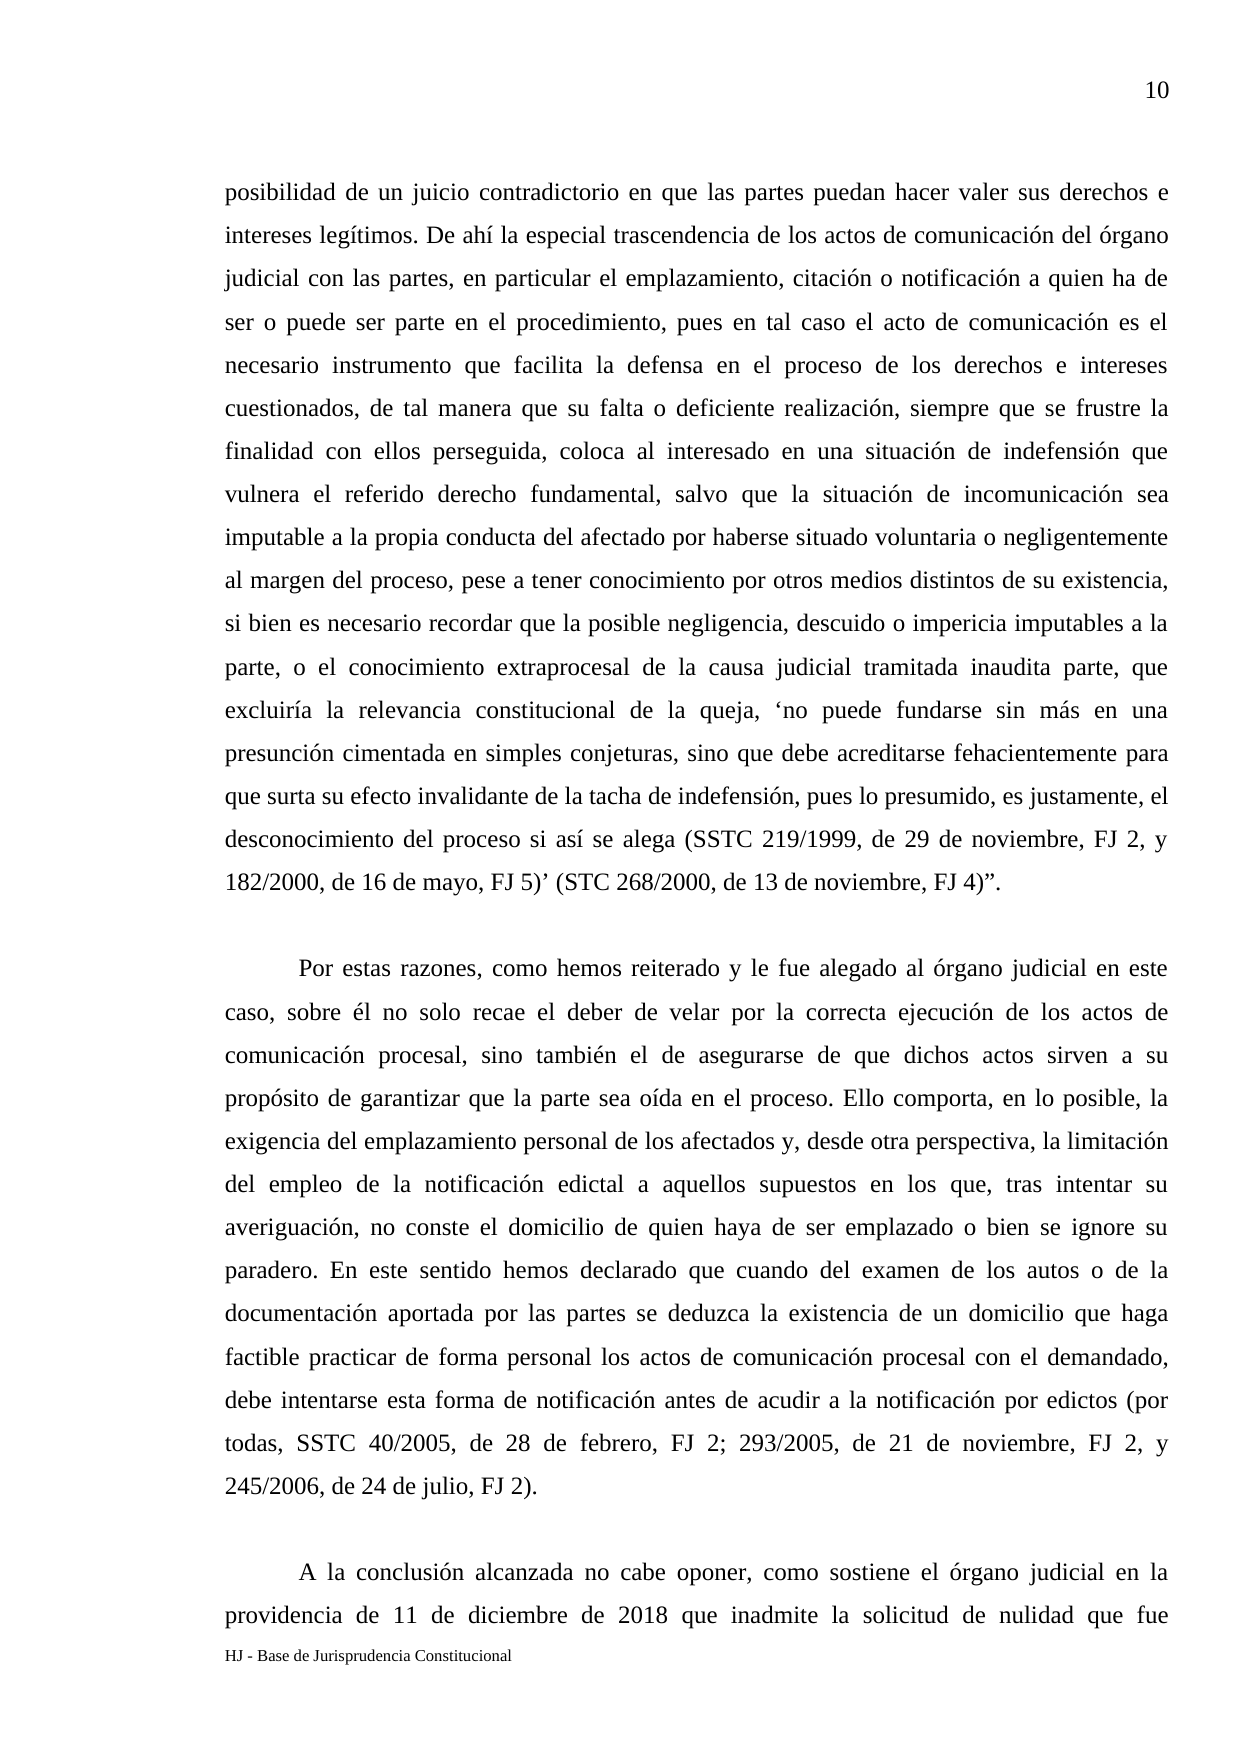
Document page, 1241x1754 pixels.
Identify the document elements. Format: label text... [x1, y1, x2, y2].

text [224, 177, 1169, 896]
text Por estas razones, como hemos reiterado y le fue alegado al órgano judicial en este caso, sobre él no solo recae el deber de velar por la correcta ejecución de los actos de comunicación procesal, sino también el de asegurarse de que dichos actos sirven a su propósito de garantizar que la parte sea oída en el proceso. Ello comporta, en lo posible, la exigencia del emplazamiento personal de los afectados y, desde otra perspectiva, la limitación del empleo de la notificación edictal a aquellos supuestos en los que, tras intentar su averiguación, no conste el domicilio de quien haya de ser emplazado o bien se ignore su paradero. En este sentido hemos declarado que cuando del examen de los autos o de la documentación aportada por las partes se deduzca la existencia de un domicilio que haga factible practicar de forma personal los actos de comunicación procesal con el demandado, debe intentarse esta forma de notificación antes de acudir a la notificación por edictos (por todas, SSTC 40/2005, de 28 de febrero, FJ 2; 293/2005, de 21 de noviembre, FJ 2, y 245/2006, de 24 de julio, FJ 2). [224, 953, 1169, 1500]
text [224, 1557, 1169, 1629]
